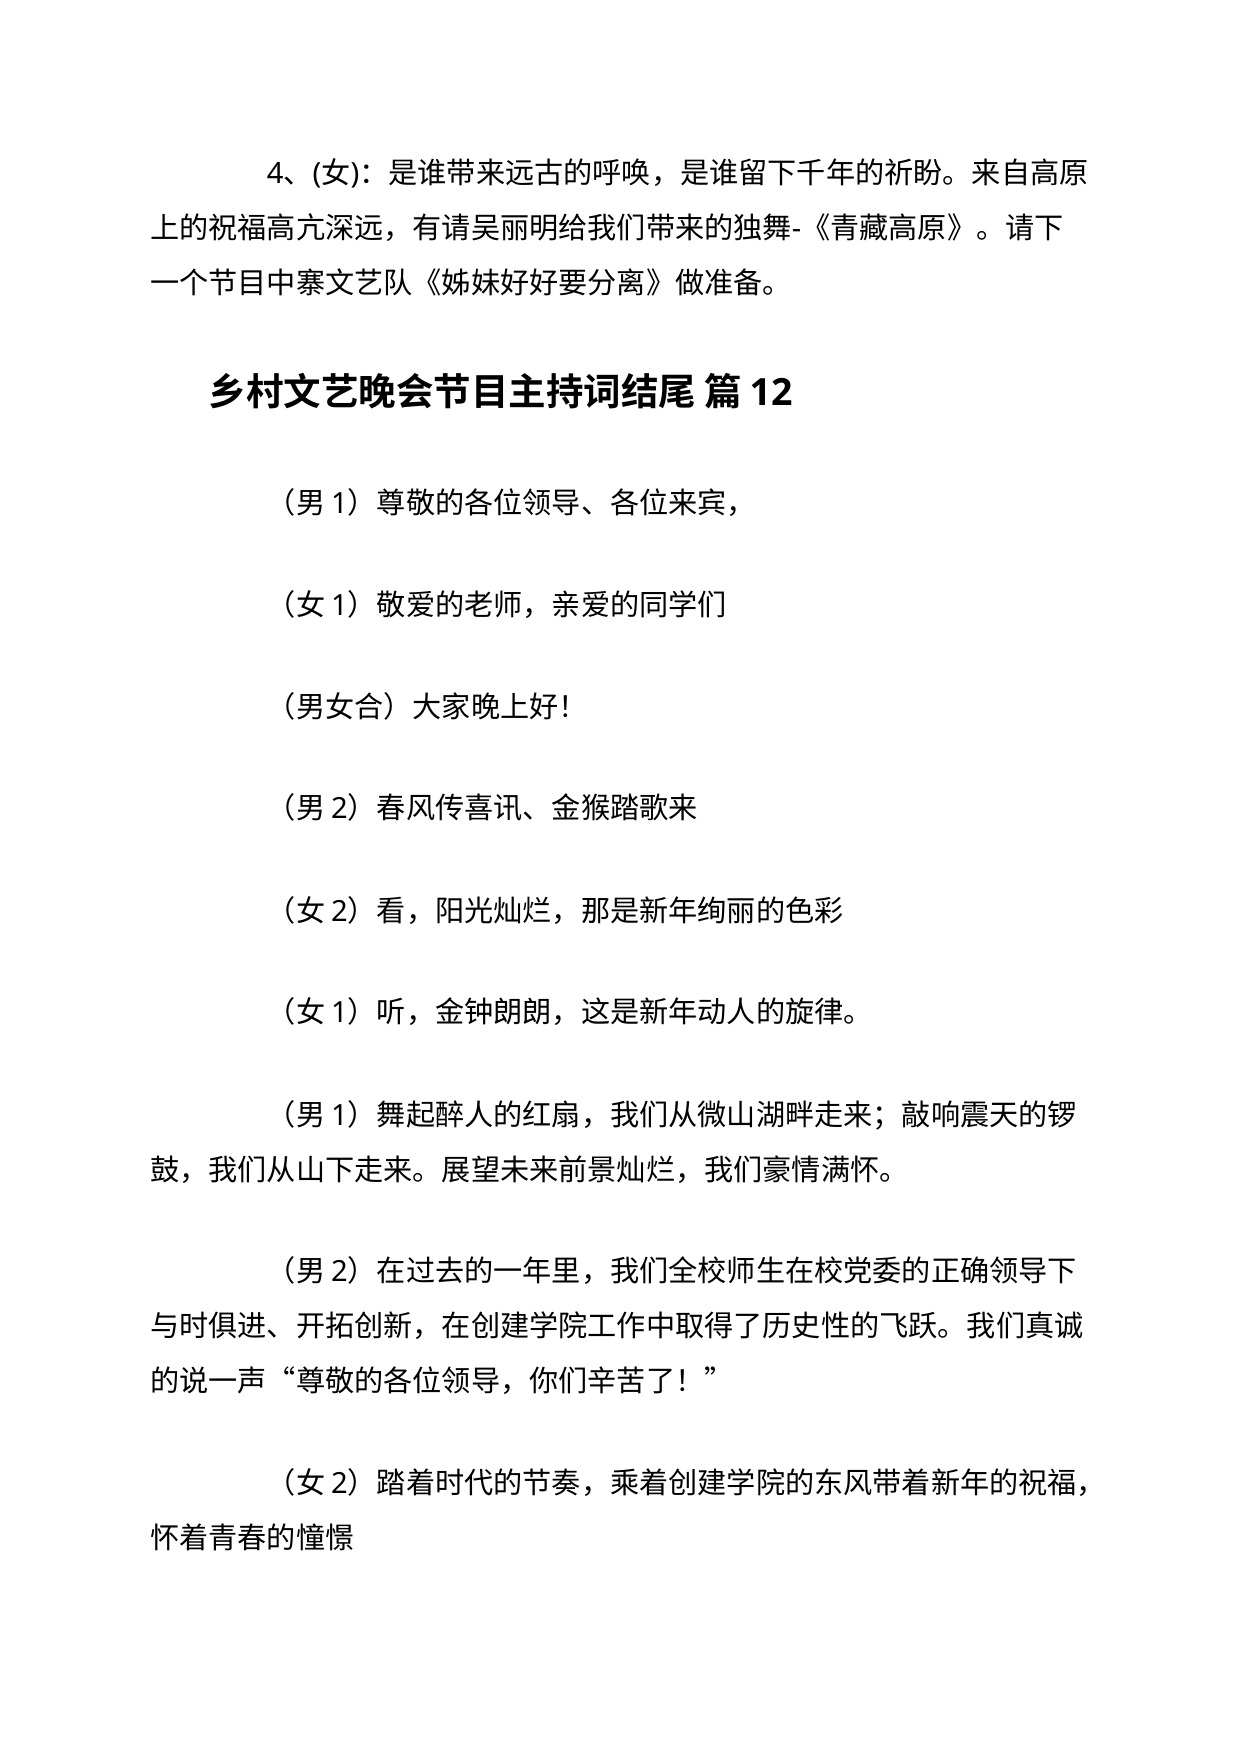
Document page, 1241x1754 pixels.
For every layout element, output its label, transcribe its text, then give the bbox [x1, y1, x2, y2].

text （男1）尊敬的各位领导、各位来宾， [150, 479, 1090, 522]
text （女1）敬爱的老师，亲爱的同学们 [150, 581, 1090, 624]
text （男2）在过去的一年里，我们全校师生在校党委的正确领导下与时俱进、开拓创新，在创建学院工作中取得了历史性的飞跃。我们真诚的说一声“尊敬的各位领导，你们辛苦了！” [150, 1248, 1090, 1400]
text 4、(女)：是谁带来远古的呼唤，是谁留下千年的祈盼。来自高原上的祝福高亢深远，有请吴丽明给我们带来的独舞-《青藏高原》。请下一个节目中寨文艺队《姊妹好好要分离》做准备。 [150, 150, 1090, 302]
text （男2）春风传喜讯、金猴踏歌来 [150, 785, 1090, 827]
text 乡村文艺晚会节目主持词结尾 篇12 [150, 362, 1090, 416]
text （女2）踏着时代的节奏，乘着创建学院的东风带着新年的祝福，怀着青春的憧憬 [150, 1459, 1090, 1557]
text （女2）看，阳光灿烂，那是新年绚丽的色彩 [150, 887, 1090, 929]
text （男1）舞起醉人的红扇，我们从微山湖畔走来；敲响震天的锣鼓，我们从山下走来。展望未来前景灿烂，我们豪情满怀。 [150, 1091, 1090, 1188]
text （女1）听，金钟朗朗，这是新年动人的旋律。 [150, 989, 1090, 1031]
text （男女合）大家晚上好！ [150, 683, 1090, 726]
